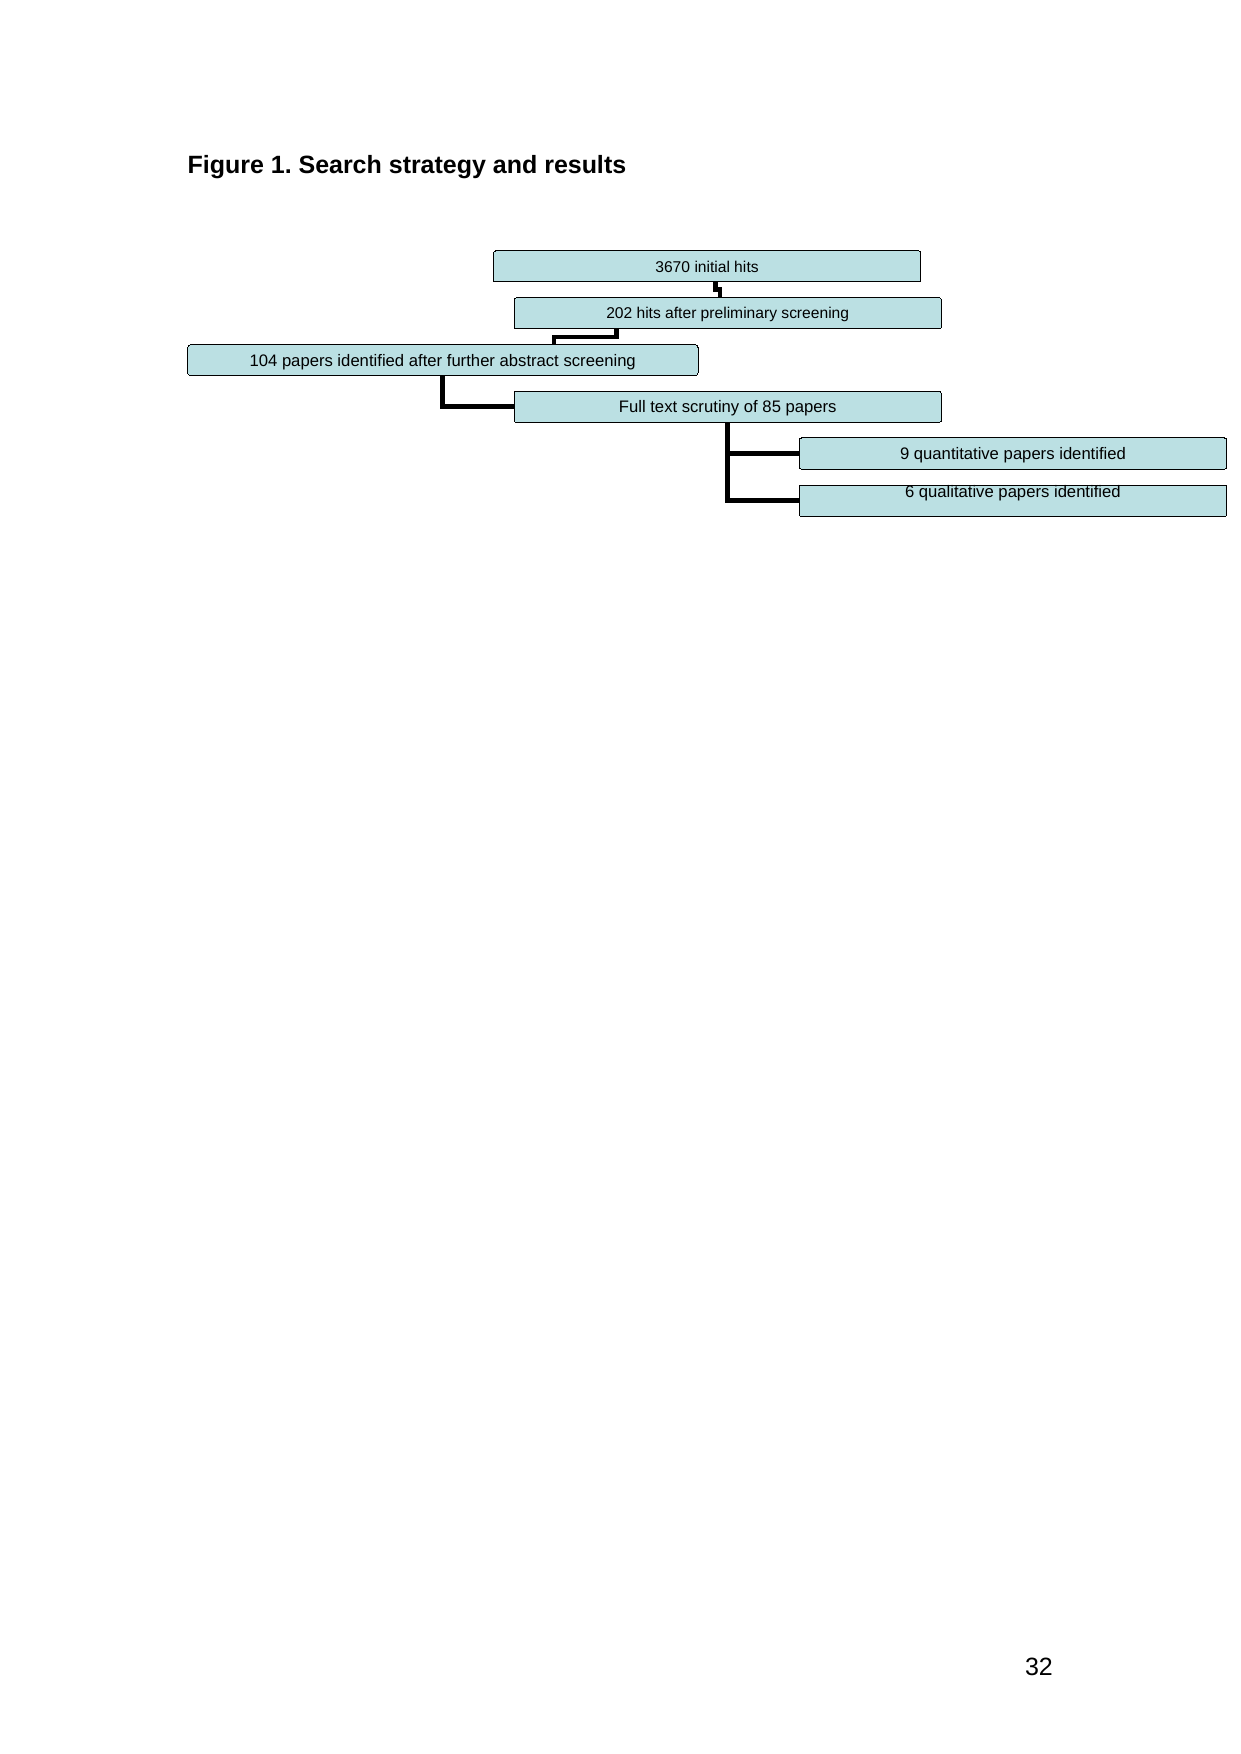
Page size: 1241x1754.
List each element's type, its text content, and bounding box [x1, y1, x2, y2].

subtitle Figure 1. Search strategy and results [187, 150, 1053, 179]
